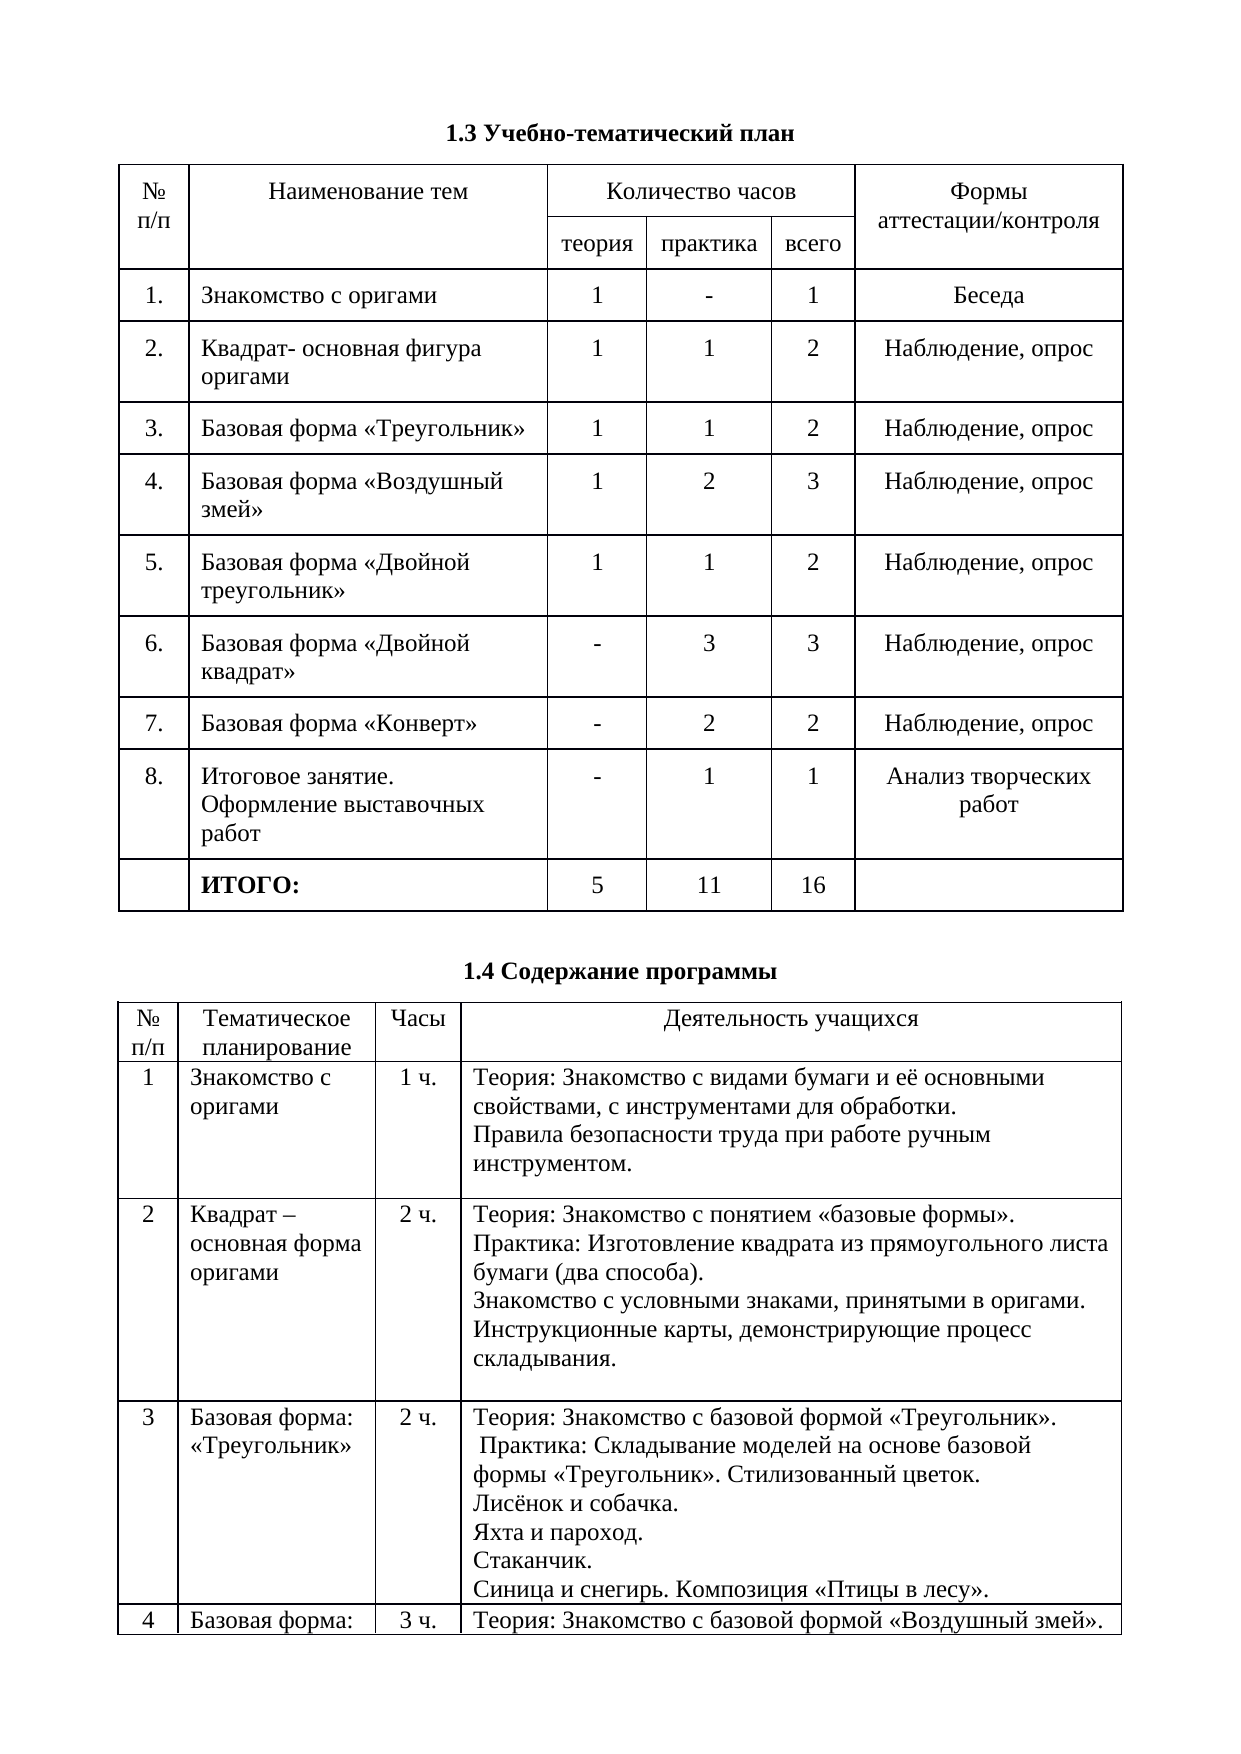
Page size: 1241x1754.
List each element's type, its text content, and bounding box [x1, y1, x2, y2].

table_cell Наблюдение, опрос [856, 698, 1122, 748]
table_cell Знакомство с оригами [190, 270, 547, 320]
table_cell Наблюдение, опрос [856, 403, 1122, 453]
table_cell - [548, 750, 646, 858]
table_cell Квадрат- основная фигура оригами [190, 322, 547, 401]
table_cell 2 [772, 322, 854, 401]
table_cell 1 [548, 403, 646, 453]
table_cell 2. [120, 322, 188, 401]
table_cell 2 [647, 698, 771, 748]
table_cell 1 [647, 403, 771, 453]
table_cell 1 [772, 270, 854, 320]
table_header Часы [376, 1003, 460, 1061]
table_cell практика [647, 217, 771, 268]
table_cell 3. [120, 403, 188, 453]
table_cell 1 [548, 455, 646, 534]
table_cell 2 [647, 455, 771, 534]
table_cell 1 [647, 750, 771, 858]
table_cell Наблюдение, опрос [856, 536, 1122, 615]
table_cell 2 [772, 536, 854, 615]
table_cell 3 [772, 617, 854, 696]
table_cell 3 ч. [376, 1605, 460, 1633]
table_cell Базовая форма «Треугольник» [190, 403, 547, 453]
table_cell всего [772, 217, 854, 268]
table_cell Наблюдение, опрос [856, 455, 1122, 534]
table_header № п/п [119, 1003, 177, 1061]
table_cell 1 [647, 322, 771, 401]
table_cell 1 [548, 270, 646, 320]
table_header Тематическое планирование [179, 1003, 375, 1061]
table_cell 1 [647, 536, 771, 615]
table_cell 1 ч. [376, 1062, 460, 1197]
table_cell - [548, 617, 646, 696]
table_cell - [548, 698, 646, 748]
table_cell Наблюдение, опрос [856, 322, 1122, 401]
text 1.4 Содержание программы [118, 956, 1122, 985]
table_cell 8. [120, 750, 188, 858]
table_cell 3 [119, 1402, 177, 1603]
table_header Наименование тем [190, 165, 547, 268]
table_cell теория [548, 217, 646, 268]
table_cell Наблюдение, опрос [856, 617, 1122, 696]
table_cell - [647, 270, 771, 320]
table_cell 2 [772, 698, 854, 748]
table_cell Базовая форма «Двойной треугольник» [190, 536, 547, 615]
table_cell 11 [647, 860, 771, 910]
table_cell 2 [119, 1199, 177, 1400]
table_header Формы аттестации/контроля [856, 165, 1122, 268]
table_cell 7. [120, 698, 188, 748]
table_cell 1. [120, 270, 188, 320]
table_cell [179, 1605, 375, 1633]
table_cell Теория: Знакомство с видами бумаги и её основными свойствами, с инструментами для обработки. Правила безопасности труда при работе ручным инструментом. [462, 1062, 1121, 1197]
table_cell 3 [647, 617, 771, 696]
table_cell 5. [120, 536, 188, 615]
table_cell 16 [772, 860, 854, 910]
table_header Количество часов [548, 165, 854, 216]
table_cell 4. [120, 455, 188, 534]
table_cell Знакомство с оригами [179, 1062, 375, 1197]
table_cell 1 [119, 1062, 177, 1197]
table_cell 1 [548, 322, 646, 401]
table_cell [856, 860, 1122, 910]
table_cell Анализ творческих работ [856, 750, 1122, 858]
table_cell 3 [772, 455, 854, 534]
table_cell Базовая форма «Воздушный змей» [190, 455, 547, 534]
table_cell ИТОГО: [190, 860, 547, 910]
table_cell Квадрат – основная форма оригами [179, 1199, 375, 1400]
table_cell Беседа [856, 270, 1122, 320]
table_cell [462, 1605, 1121, 1633]
table_cell 2 ч. [376, 1199, 460, 1400]
table_cell Базовая форма «Конверт» [190, 698, 547, 748]
table_cell 2 [772, 403, 854, 453]
table_header Деятельность учащихся [462, 1003, 1121, 1061]
table_cell Теория: Знакомство с базовой формой «Треугольник». Практика: Складывание моделей на основе базовой формы «Треугольник». Стилизованный цветок. Лисёнок и собачка. Яхта и пароход. Стаканчик. Синица и снегирь. Композиция «Птицы в лесу». [462, 1402, 1121, 1603]
table_cell 5 [548, 860, 646, 910]
table_cell 6. [120, 617, 188, 696]
table_cell Теория: Знакомство с понятием «базовые формы». Практика: Изготовление квадрата из прямоугольного листа бумаги (два способа). Знакомство с условными знаками, принятыми в оригами. Инструкционные карты, демонстрирующие процесс складывания. [462, 1199, 1121, 1400]
table_cell Итоговое занятие. Оформление выставочных работ [190, 750, 547, 858]
table_header № п/п [120, 165, 188, 268]
table_cell [120, 860, 188, 910]
table_cell 4 [119, 1605, 177, 1633]
table_cell Базовая форма «Двойной квадрат» [190, 617, 547, 696]
table_cell Базовая форма: «Треугольник» [179, 1402, 375, 1603]
text 1.3 Учебно-тематический план [118, 118, 1122, 147]
table_cell 1 [548, 536, 646, 615]
table_cell 2 ч. [376, 1402, 460, 1603]
table_cell 1 [772, 750, 854, 858]
